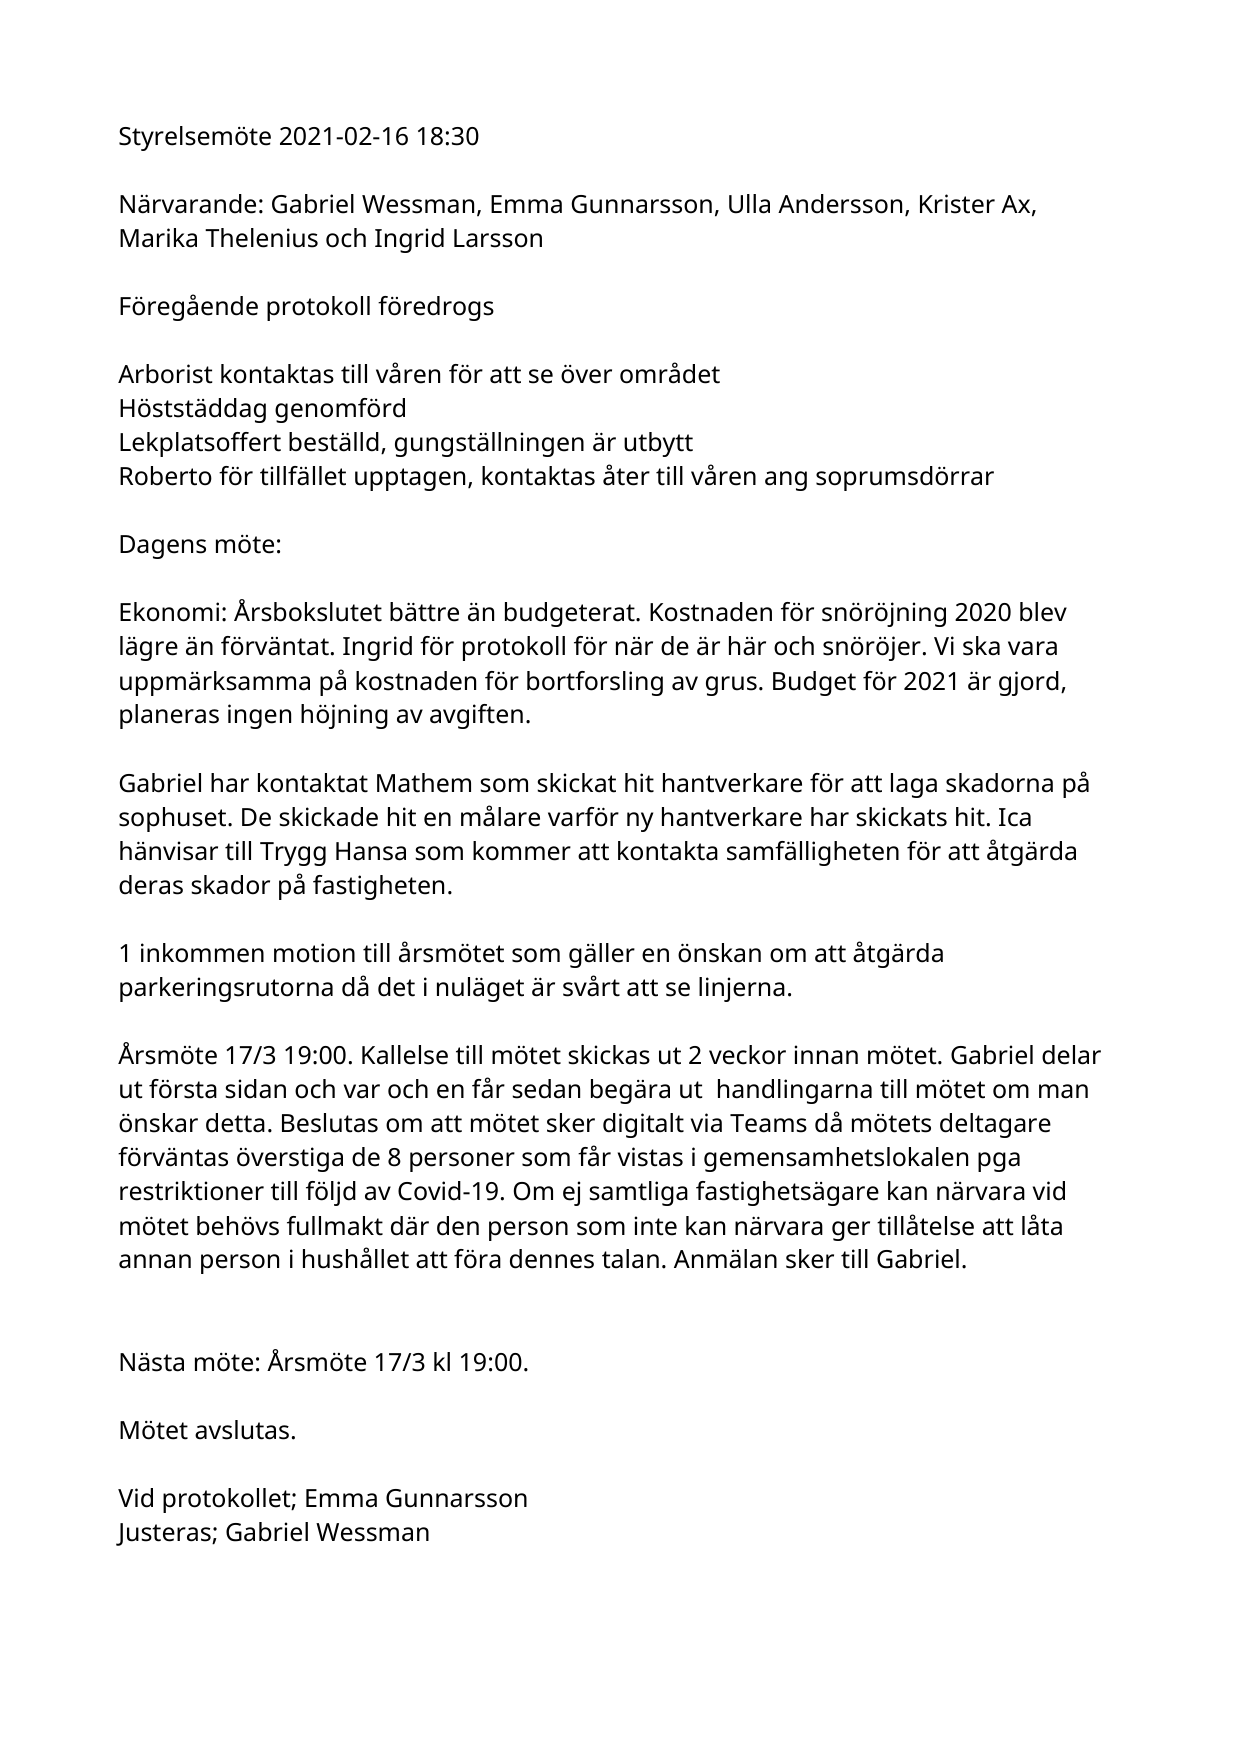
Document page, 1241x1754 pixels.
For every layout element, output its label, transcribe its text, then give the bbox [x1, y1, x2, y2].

text Vid protokollet; Emma Gunnarsson [118, 1481, 1122, 1515]
text Årsmöte 17/3 19:00. Kallelse till mötet skickas ut 2 veckor innan mötet. Gabriel delar ut första sidan och var och en får sedan begära ut handlingarna till mötet om man önskar detta. Beslutas om att mötet sker digitalt via Teams då mötets deltagare förväntas överstiga de 8 personer som får vistas i gemensamhetslokalen pga restriktioner till följd av Covid-19. Om ej samtliga fastighetsägare kan närvara vid mötet behövs fullmakt där den person som inte kan närvara ger tillåtelse att låta annan person i hushållet att föra dennes talan. Anmälan sker till Gabriel. [118, 1038, 1122, 1276]
text Mötet avslutas. [118, 1412, 1122, 1447]
text Gabriel har kontaktat Mathem som skickat hit hantverkare för att laga skadorna på sophuset. De skickade hit en målare varför ny hantverkare har skickats hit. Ica hänvisar till Trygg Hansa som kommer att kontakta samfälligheten för att åtgärda deras skador på fastigheten. [118, 765, 1122, 902]
text Höststäddag genomförd [118, 391, 1122, 425]
text Arborist kontaktas till våren för att se över området [118, 357, 1122, 391]
text Roberto för tillfället upptagen, kontaktas åter till våren ang soprumsdörrar [118, 459, 1122, 493]
text Dagens möte: [118, 527, 1122, 561]
text Närvarande: Gabriel Wessman, Emma Gunnarsson, Ulla Andersson, Krister Ax, Marika Thelenius och Ingrid Larsson [118, 186, 1122, 254]
text Styrelsemöte 2021-02-16 18:30 [118, 118, 1122, 152]
text Ekonomi: Årsbokslutet bättre än budgeterat. Kostnaden för snöröjning 2020 blev lägre än förväntat. Ingrid för protokoll för när de är här och snöröjer. Vi ska vara uppmärksamma på kostnaden för bortforsling av grus. Budget för 2021 är gjord, planeras ingen höjning av avgiften. [118, 595, 1122, 731]
text Föregående protokoll föredrogs [118, 288, 1122, 322]
text Justeras; Gabriel Wessman [118, 1515, 1122, 1549]
text Lekplatsoffert beställd, gungställningen är utbytt [118, 425, 1122, 459]
text 1 inkommen motion till årsmötet som gäller en önskan om att åtgärda parkeringsrutorna då det i nuläget är svårt att se linjerna. [118, 936, 1122, 1004]
text Nästa möte: Årsmöte 17/3 kl 19:00. [118, 1344, 1122, 1378]
